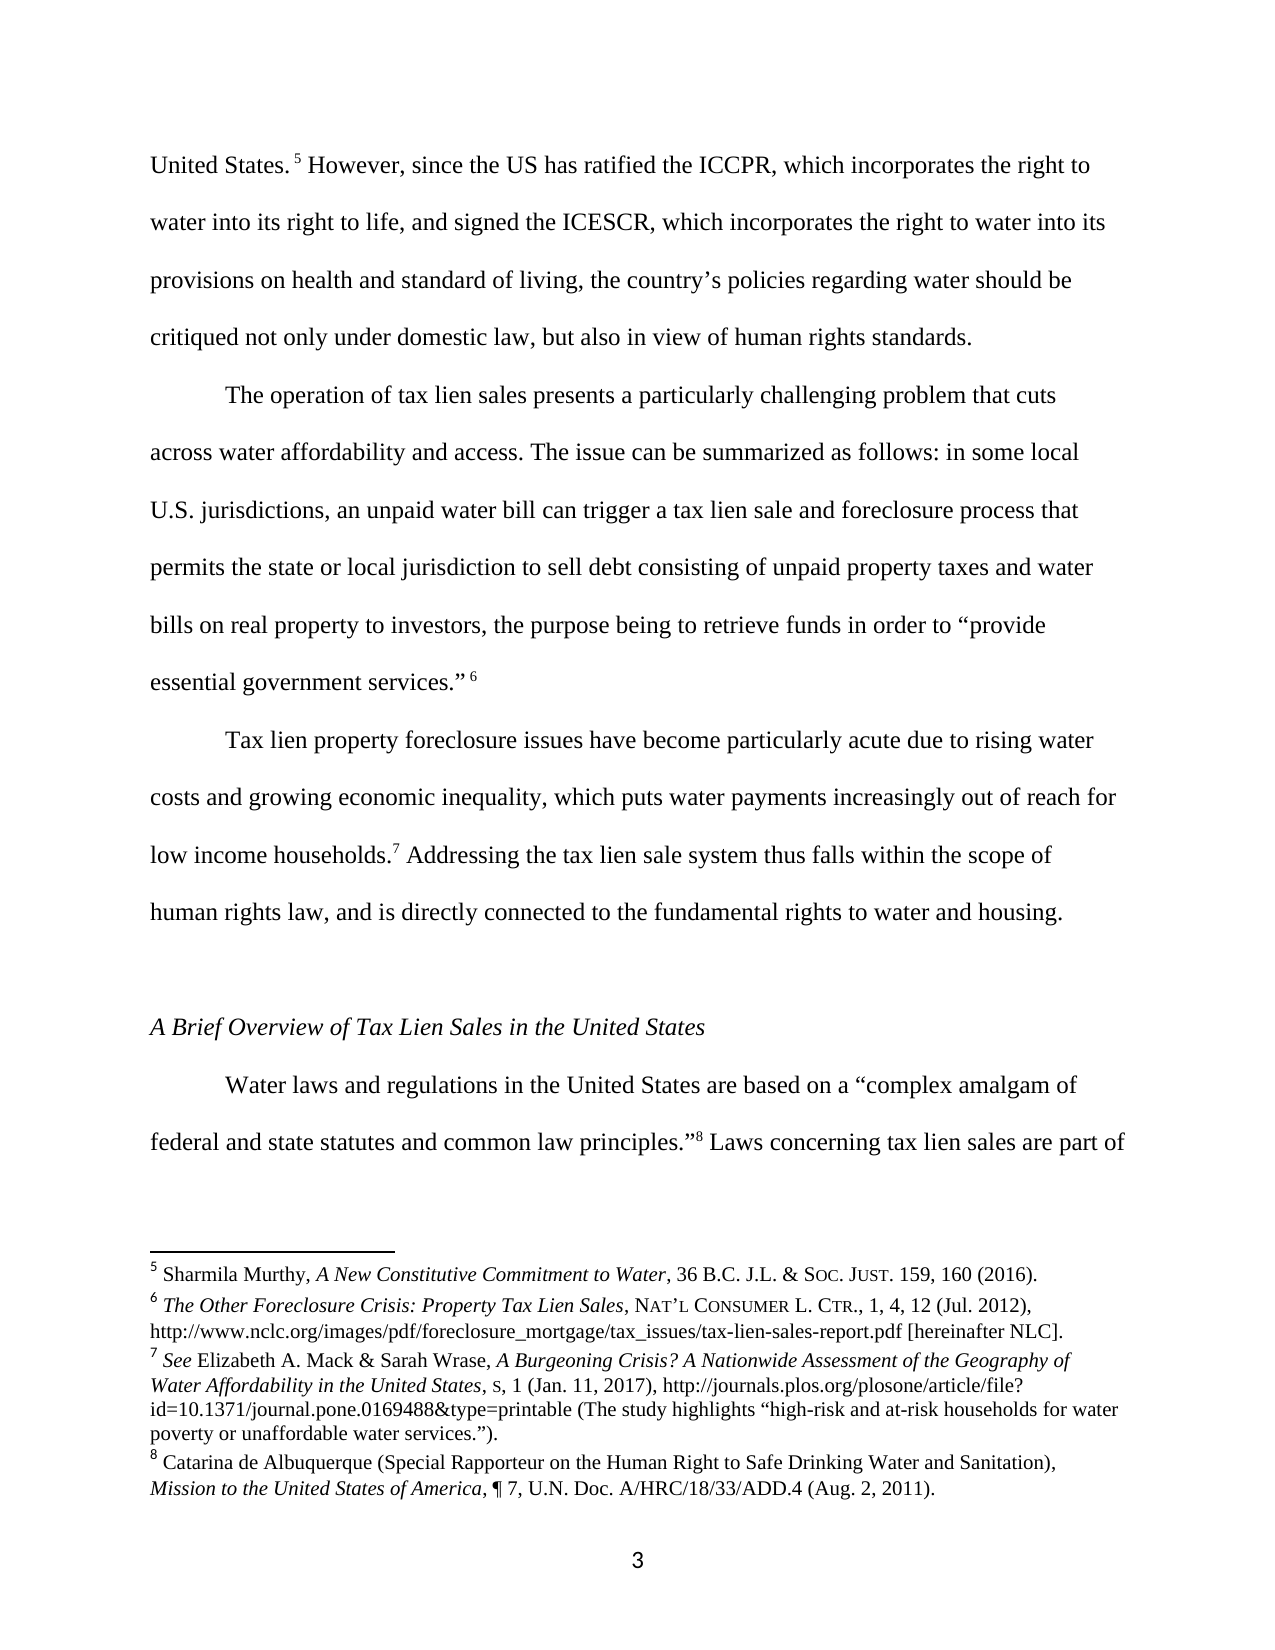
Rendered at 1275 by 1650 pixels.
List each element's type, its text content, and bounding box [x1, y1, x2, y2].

text A Brief Overview of Tax Lien Sales in the United States [150, 1012, 1125, 1041]
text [150, 1070, 1125, 1156]
text Tax lien property foreclosure issues have become particularly acute due to rising water costs and growing economic inequality, which puts water payments increasingly out of reach for low income households. Addressing the tax lien sale system thus falls within the scope of human rights law, and is directly connected to the fundamental rights to water and housing. [150, 725, 1125, 926]
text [150, 150, 1125, 351]
text The operation of tax lien sales presents a particularly challenging problem that cuts across water affordability and access. The issue can be summarized as follows: in some local U.S. jurisdictions, an unpaid water bill can trigger a tax lien sale and foreclosure process that permits the state or local jurisdiction to sell debt consisting of unpaid property taxes and water bills on real property to investors, the purpose being to retrieve funds in order to “provide essential government services.” [150, 380, 1125, 696]
